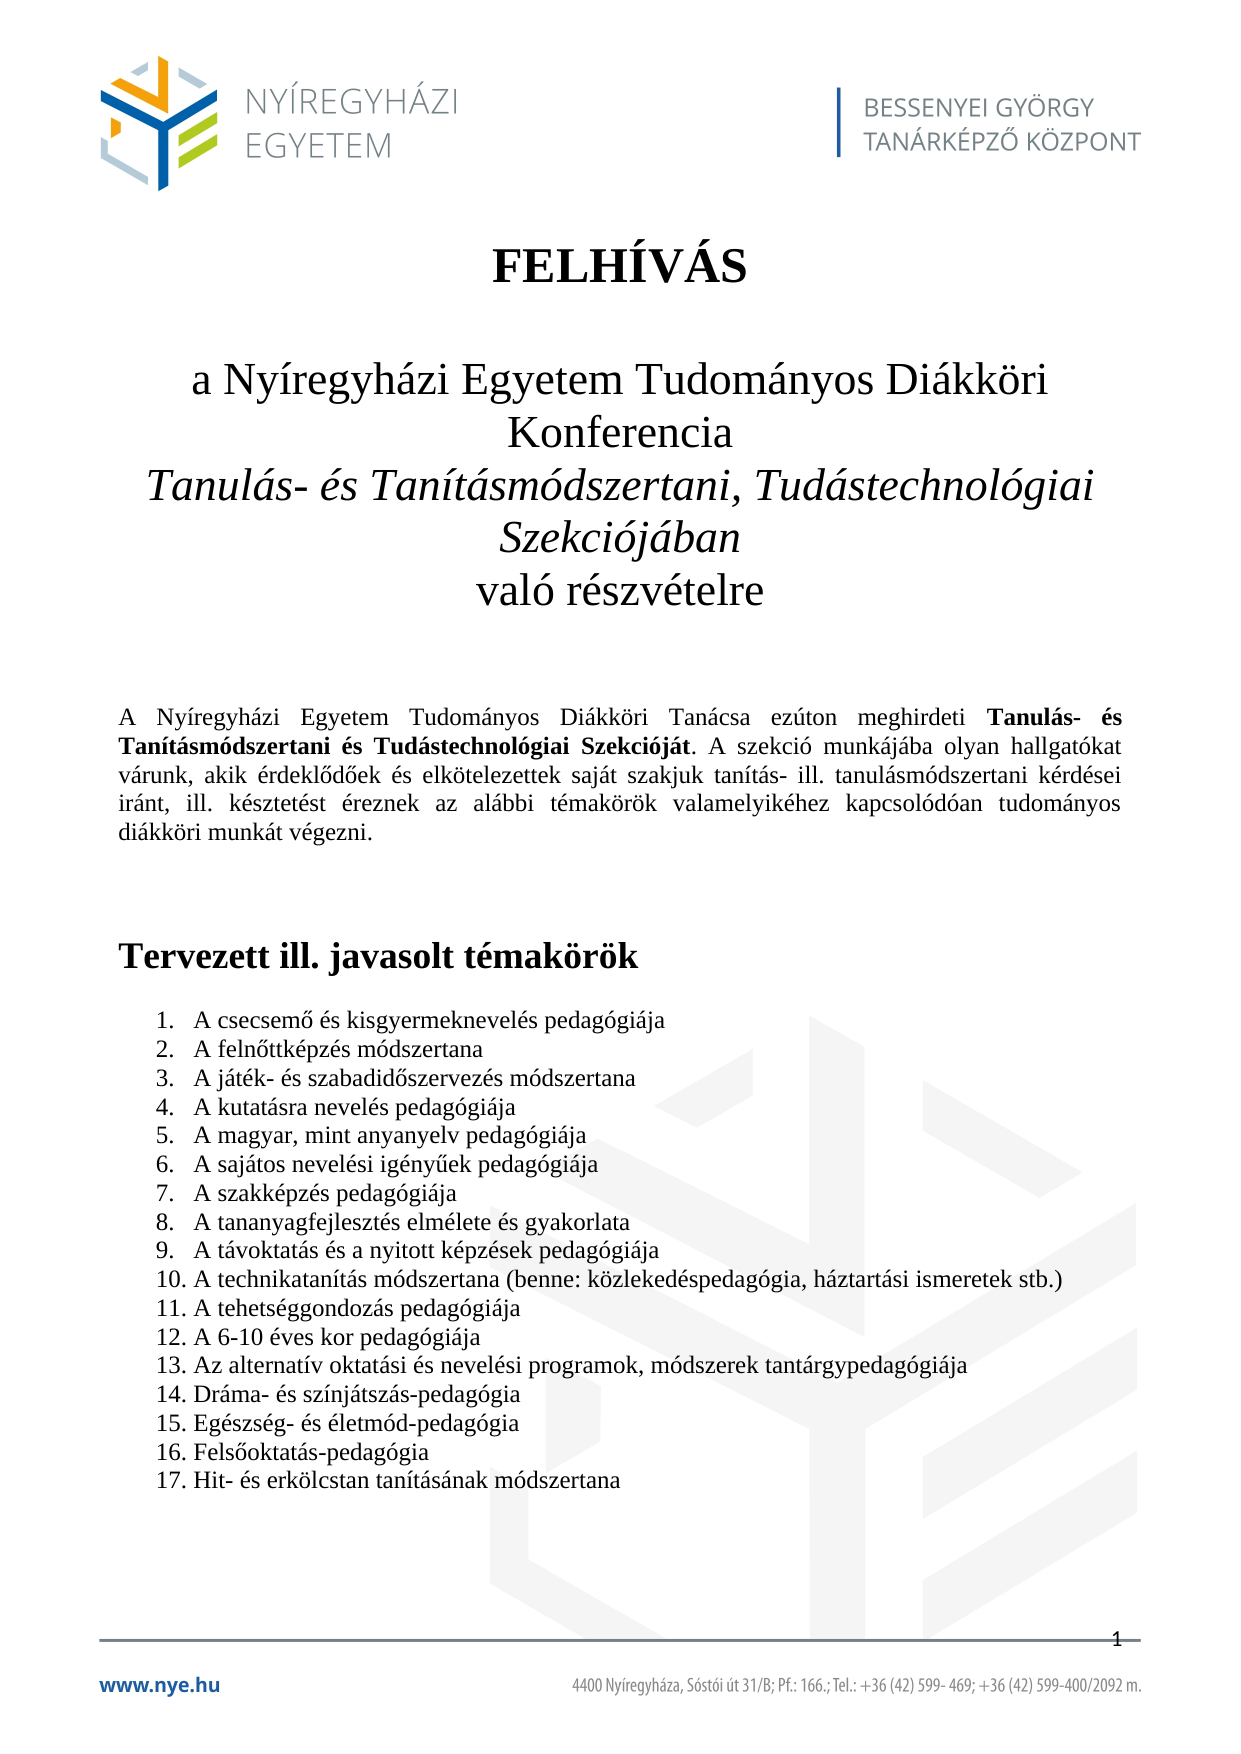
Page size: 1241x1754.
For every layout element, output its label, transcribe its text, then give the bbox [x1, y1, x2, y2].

list A játék- és szabadidőszervezés módszertana [156, 1063, 1122, 1092]
list Dráma- és színjátszás-pedagógia [156, 1379, 1122, 1408]
list A távoktatás és a nyitott képzések pedagógiája [156, 1235, 1122, 1264]
list A magyar, mint anyanyelv pedagógiája [156, 1120, 1122, 1149]
list Hit- és erkölcstan tanításának módszertana [156, 1465, 1122, 1494]
list Felsőoktatás-pedagógia [156, 1437, 1122, 1465]
picture [99, 55, 1141, 1697]
text A Nyíregyházi Egyetem Tudományos Diákköri Tanácsa ezúton meghirdeti Tanulás- és Tanításmódszertani és Tudástechnológiai Szekcióját. A szekció munkájába olyan hallgatókat várunk, akik érdeklődőek és elkötelezettek saját szakjuk tanítás- ill. tanulásmódszertani kérdései iránt, ill. késztetést éreznek az alábbi témakörök valamelyikéhez kapcsolódóan tudományos diákköri munkát végezni. [118, 702, 1122, 846]
list A tehetséggondozás pedagógiája [156, 1293, 1122, 1322]
list A 6-10 éves kor pedagógiája [156, 1322, 1122, 1350]
list A szakképzés pedagógiája [156, 1178, 1122, 1207]
list A tananyagfejlesztés elmélete és gyakorlata [156, 1207, 1122, 1235]
list Az alternatív oktatási és nevelési programok, módszerek tantárgypedagógiája [156, 1350, 1122, 1379]
subtitle FELHÍVÁS [118, 236, 1122, 294]
list A sajátos nevelési igényűek pedagógiája [156, 1149, 1122, 1178]
list A felnőttképzés módszertana [156, 1034, 1122, 1063]
text a Nyíregyházi Egyetem Tudományos Diákköri Konferencia [118, 352, 1122, 457]
list A technikatanítás módszertana (benne: közlekedéspedagógia, háztartási ismeretek stb.) [156, 1264, 1122, 1293]
text való részvételre [118, 562, 1122, 615]
list Egészség- és életmód-pedagógia [156, 1408, 1122, 1437]
list A kutatásra nevelés pedagógiája [156, 1092, 1122, 1120]
text Tanulás- és Tanításmódszertani, Tudástechnológiai Szekciójában [118, 457, 1122, 562]
subtitle Tervezett ill. javasolt témakörök [118, 933, 1122, 976]
list A csecsemő és kisgyermeknevelés pedagógiája [156, 1005, 1122, 1034]
